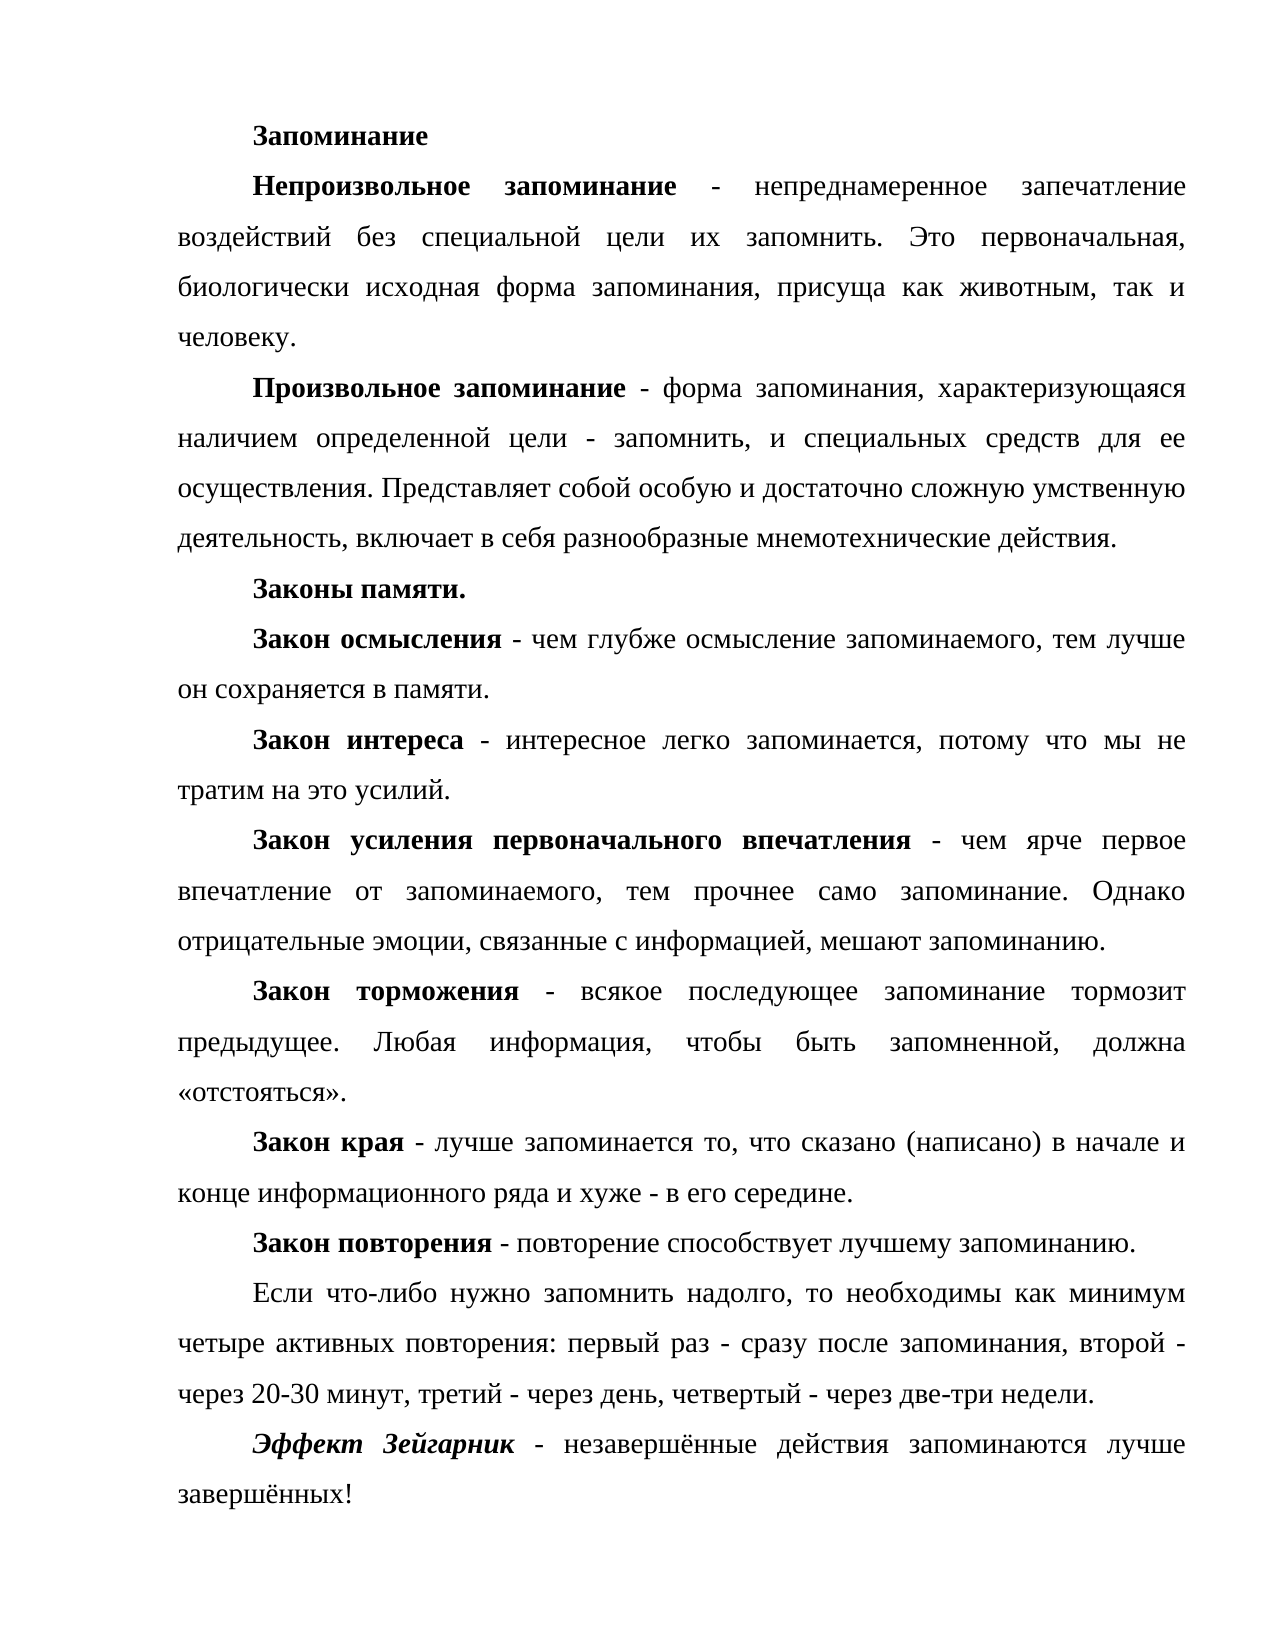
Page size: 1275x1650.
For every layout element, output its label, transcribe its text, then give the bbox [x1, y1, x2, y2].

text Непроизвольное запоминание - непреднамеренное запечатление воздействий без специальной цели их запомнить. Это первоначальная, биологически исходная форма запоминания, присуща как животным, так и человеку. [177, 168, 1186, 353]
text Произвольное запоминание - форма запоминания, характеризующаяся наличием определенной цели - запомнить, и специальных средств для ее осуществления. Представляет собой особую и достаточно сложную умственную деятельность, включает в себя разнообразные мнемотехнические действия. [177, 370, 1186, 554]
text Закон повторения - повторение способствует лучшему запоминанию. [177, 1225, 1186, 1258]
text Закон осмысления - чем глубже осмысление запоминаемого, тем лучше он сохраняется в памяти. [177, 621, 1186, 705]
text Запоминание [177, 118, 1186, 152]
text Закон усиления первоначального впечатления - чем ярче первое впечатление от запоминаемого, тем прочнее само запоминание. Однако отрицательные эмоции, связанные с информацией, мешают запоминанию. [177, 822, 1186, 957]
text Закон интереса - интересное легко запоминается, потому что мы не тратим на это усилий. [177, 722, 1186, 806]
text Законы памяти. [177, 571, 1186, 604]
text Закон торможения - всякое последующее запоминание тормозит предыдущее. Любая информация, чтобы быть запомненной, должна «отстояться». [177, 973, 1186, 1108]
text Если что-либо нужно запомнить надолго, то необходимы как минимум четыре активных повторения: первый раз - сразу после запоминания, второй - через 20-30 минут, третий - через день, четвертый - через две-три недели. [177, 1275, 1186, 1409]
text Закон края - лучше запоминается то, что сказано (написано) в начале и конце информационного ряда и хуже - в его середине. [177, 1124, 1186, 1208]
text Эффект Зейгарник - незавершённые действия запоминаются лучше завершённых! [177, 1426, 1186, 1510]
